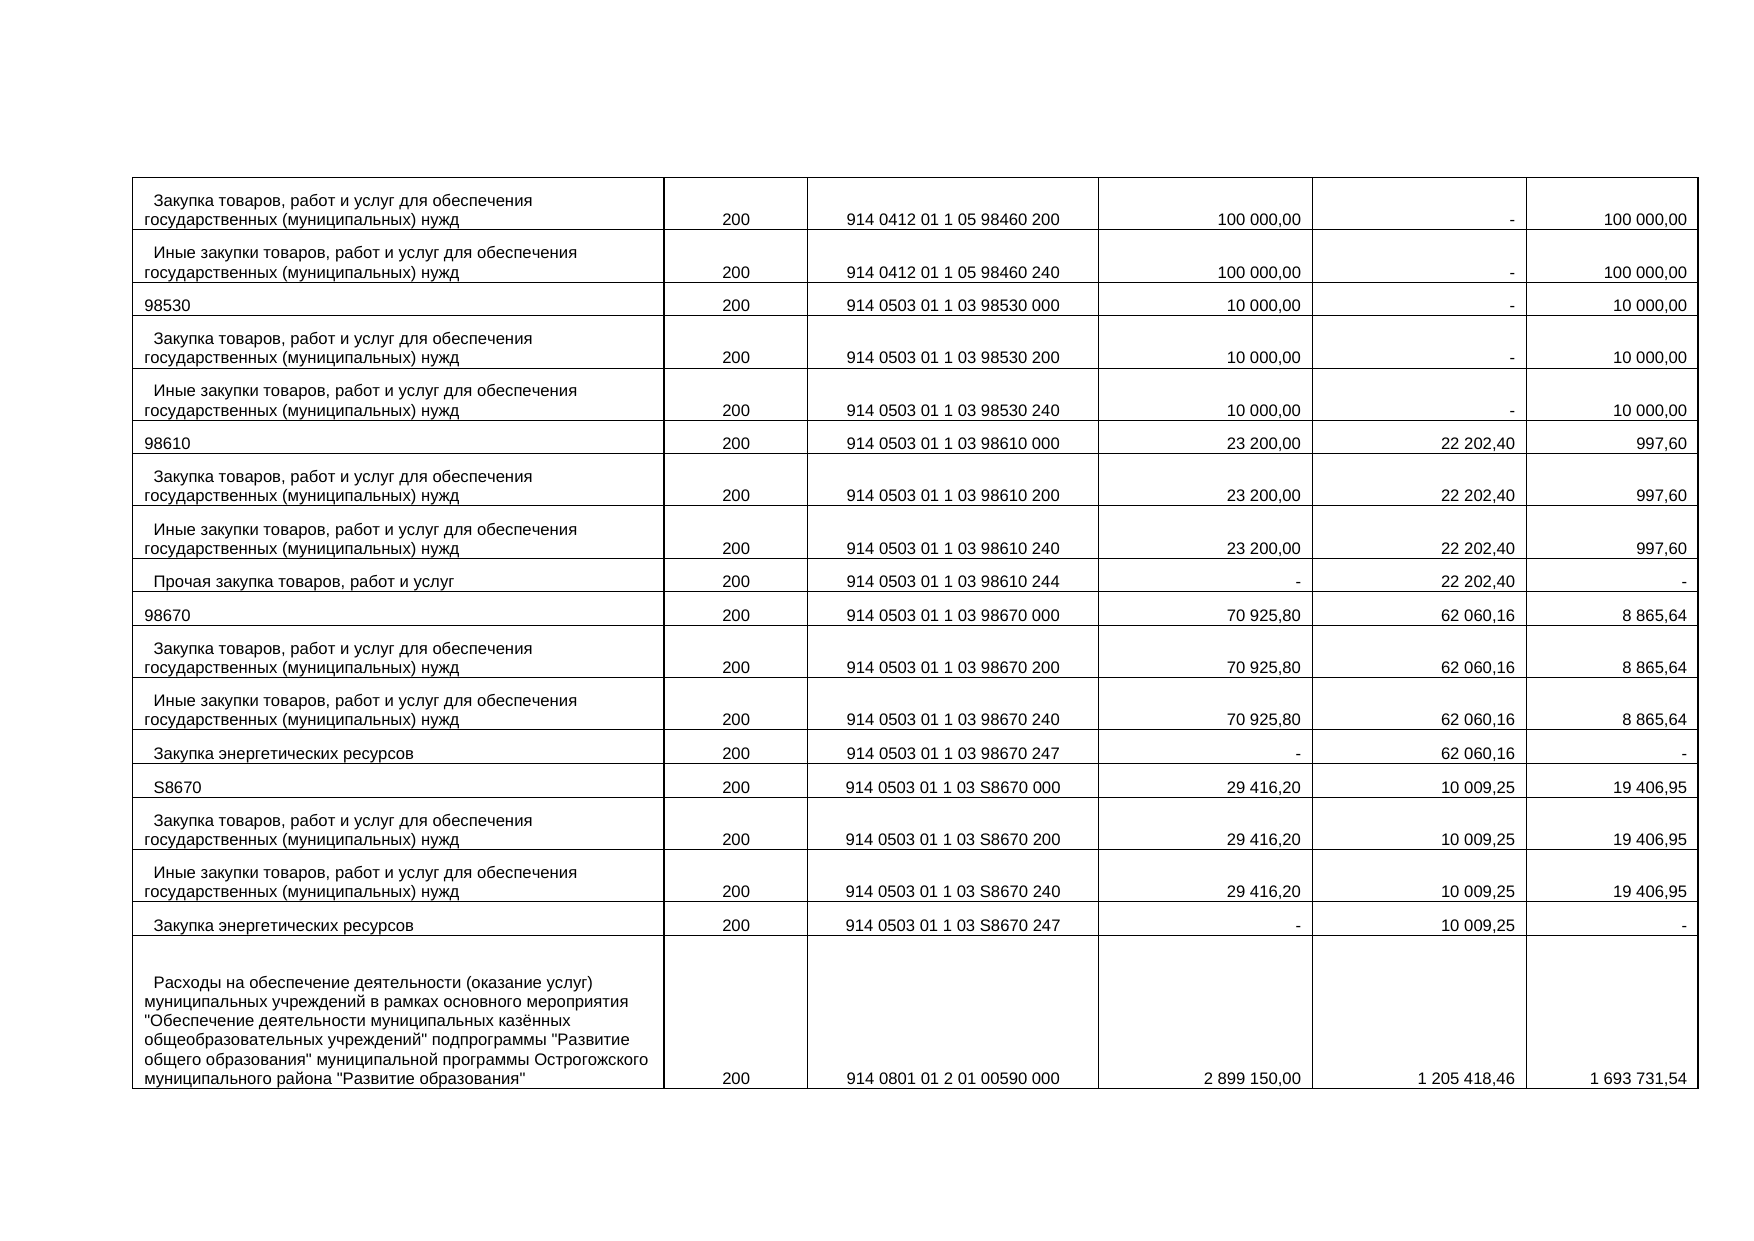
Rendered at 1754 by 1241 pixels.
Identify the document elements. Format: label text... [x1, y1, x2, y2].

table_cell 914 0503 01 1 03 98610 240 [808, 506, 1098, 558]
table_cell 19 406,95 [1527, 850, 1697, 901]
table_cell Иные закупки товаров, работ и услуг для обеспечения государственных (муниципальных) нужд [133, 850, 663, 901]
table_cell - [1313, 283, 1526, 315]
table_cell 914 0503 01 1 03 98670 000 [808, 592, 1098, 625]
table_cell 22 202,40 [1313, 559, 1526, 591]
table_cell Закупка товаров, работ и услуг для обеспечения государственных (муниципальных) нужд [133, 178, 663, 229]
table_cell 200 [665, 730, 807, 763]
table_cell 200 [665, 369, 807, 419]
table_cell Иные закупки товаров, работ и услуг для обеспечения государственных (муниципальных) нужд [133, 506, 663, 558]
table_cell 200 [665, 283, 807, 315]
table_cell Прочая закупка товаров, работ и услуг [133, 559, 663, 591]
table_cell Закупка товаров, работ и услуг для обеспечения государственных (муниципальных) нужд [133, 316, 663, 367]
table_cell 997,60 [1527, 454, 1697, 505]
table_cell 62 060,16 [1313, 592, 1526, 625]
table_cell 914 0412 01 1 05 98460 200 [808, 178, 1098, 229]
table_cell 10 009,25 [1313, 850, 1526, 901]
table_cell - [1099, 730, 1312, 763]
table_cell - [1313, 369, 1526, 419]
table_cell 10 000,00 [1527, 316, 1697, 367]
table_cell 914 0503 01 1 03 S8670 200 [808, 798, 1098, 849]
table_cell 914 0503 01 1 03 98610 200 [808, 454, 1098, 505]
table_cell - [1099, 902, 1312, 934]
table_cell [133, 230, 663, 282]
table_cell 29 416,20 [1099, 764, 1312, 797]
table_cell - [1527, 730, 1697, 763]
table_cell 62 060,16 [1313, 678, 1526, 729]
table_cell 914 0503 01 1 03 98610 000 [808, 421, 1098, 453]
table_cell 62 060,16 [1313, 730, 1526, 763]
table_cell - [1313, 316, 1526, 367]
table_cell 200 [665, 421, 807, 453]
table_cell 10 000,00 [1099, 316, 1312, 367]
table_cell 200 [665, 936, 807, 1088]
table_cell 1 693 731,54 [1527, 936, 1697, 1088]
table_cell - [1527, 559, 1697, 591]
table_cell 200 [665, 454, 807, 505]
table_cell 200 [665, 764, 807, 797]
table_cell 997,60 [1527, 506, 1697, 558]
table_cell 23 200,00 [1099, 506, 1312, 558]
table_cell 22 202,40 [1313, 454, 1526, 505]
table_cell - [1527, 902, 1697, 934]
table_cell 914 0503 01 1 03 98530 240 [808, 369, 1098, 419]
table_cell 914 0801 01 2 01 00590 000 [808, 936, 1098, 1088]
table_cell 100 000,00 [1527, 230, 1697, 282]
table_cell 914 0503 01 1 03 98670 240 [808, 678, 1098, 729]
table_cell 914 0412 01 1 05 98460 240 [808, 230, 1098, 282]
table_cell 997,60 [1527, 421, 1697, 453]
table_cell 200 [665, 559, 807, 591]
table_cell 200 [665, 178, 807, 229]
table_cell 1 205 418,46 [1313, 936, 1526, 1088]
table_cell 23 200,00 [1099, 421, 1312, 453]
table_cell 200 [665, 316, 807, 367]
table_cell Закупка товаров, работ и услуг для обеспечения государственных (муниципальных) нужд [133, 454, 663, 505]
table_cell - [1099, 559, 1312, 591]
table_cell 23 200,00 [1099, 454, 1312, 505]
table_cell 10 000,00 [1527, 369, 1697, 419]
table_cell 98530 [133, 283, 663, 315]
table_cell - [1313, 178, 1526, 229]
table_cell 200 [665, 850, 807, 901]
table_cell 22 202,40 [1313, 421, 1526, 453]
table_cell 200 [665, 626, 807, 677]
table_cell Закупка энергетических ресурсов [133, 730, 663, 763]
table_cell 100 000,00 [1099, 178, 1312, 229]
table_cell 8 865,64 [1527, 678, 1697, 729]
table_cell 914 0503 01 1 03 98530 000 [808, 283, 1098, 315]
table_cell 914 0503 01 1 03 S8670 247 [808, 902, 1098, 934]
table_cell 8 865,64 [1527, 592, 1697, 625]
table_cell 914 0503 01 1 03 98530 200 [808, 316, 1098, 367]
table_cell 19 406,95 [1527, 764, 1697, 797]
table_cell 10 009,25 [1313, 902, 1526, 934]
table_cell 2 899 150,00 [1099, 936, 1312, 1088]
table_cell 22 202,40 [1313, 506, 1526, 558]
table_cell 200 [665, 798, 807, 849]
table_cell 70 925,80 [1099, 592, 1312, 625]
table_cell 100 000,00 [1099, 230, 1312, 282]
table_cell 70 925,80 [1099, 678, 1312, 729]
table_cell Закупка товаров, работ и услуг для обеспечения государственных (муниципальных) нужд [133, 798, 663, 849]
table_cell 914 0503 01 1 03 S8670 000 [808, 764, 1098, 797]
table_cell 200 [665, 902, 807, 934]
table_cell 10 009,25 [1313, 764, 1526, 797]
table_cell 914 0503 01 1 03 98670 247 [808, 730, 1098, 763]
table_cell 10 000,00 [1099, 283, 1312, 315]
table_cell 200 [665, 678, 807, 729]
table_cell 10 000,00 [1527, 283, 1697, 315]
table_cell 98610 [133, 421, 663, 453]
table_cell Расходы на обеспечение деятельности (оказание услуг) муниципальных учреждений в рамках основного мероприятия "Обеспечение деятельности муниципальных казённых общеобразовательных учреждений" подпрограммы "Развитие общего образования" муниципальной программы Острогожского муниципального района "Развитие образования" [133, 936, 663, 1088]
table_cell 914 0503 01 1 03 S8670 240 [808, 850, 1098, 901]
table_cell 29 416,20 [1099, 850, 1312, 901]
table_cell 914 0503 01 1 03 98670 200 [808, 626, 1098, 677]
table_cell 62 060,16 [1313, 626, 1526, 677]
table_cell Закупка товаров, работ и услуг для обеспечения государственных (муниципальных) нужд [133, 626, 663, 677]
table_cell 914 0503 01 1 03 98610 244 [808, 559, 1098, 591]
table_cell 98670 [133, 592, 663, 625]
table_cell 100 000,00 [1527, 178, 1697, 229]
table_cell 200 [665, 506, 807, 558]
table_cell - [1313, 230, 1526, 282]
table_cell 200 [665, 592, 807, 625]
table_cell 200 [665, 230, 807, 282]
table_cell 10 000,00 [1099, 369, 1312, 419]
table_cell S8670 [133, 764, 663, 797]
table_cell Иные закупки товаров, работ и услуг для обеспечения государственных (муниципальных) нужд [133, 678, 663, 729]
table_cell Закупка энергетических ресурсов [133, 902, 663, 934]
table_cell 8 865,64 [1527, 626, 1697, 677]
table_cell 70 925,80 [1099, 626, 1312, 677]
table_cell 10 009,25 [1313, 798, 1526, 849]
table_cell 29 416,20 [1099, 798, 1312, 849]
table_cell 19 406,95 [1527, 798, 1697, 849]
table_cell Иные закупки товаров, работ и услуг для обеспечения государственных (муниципальных) нужд [133, 369, 663, 419]
